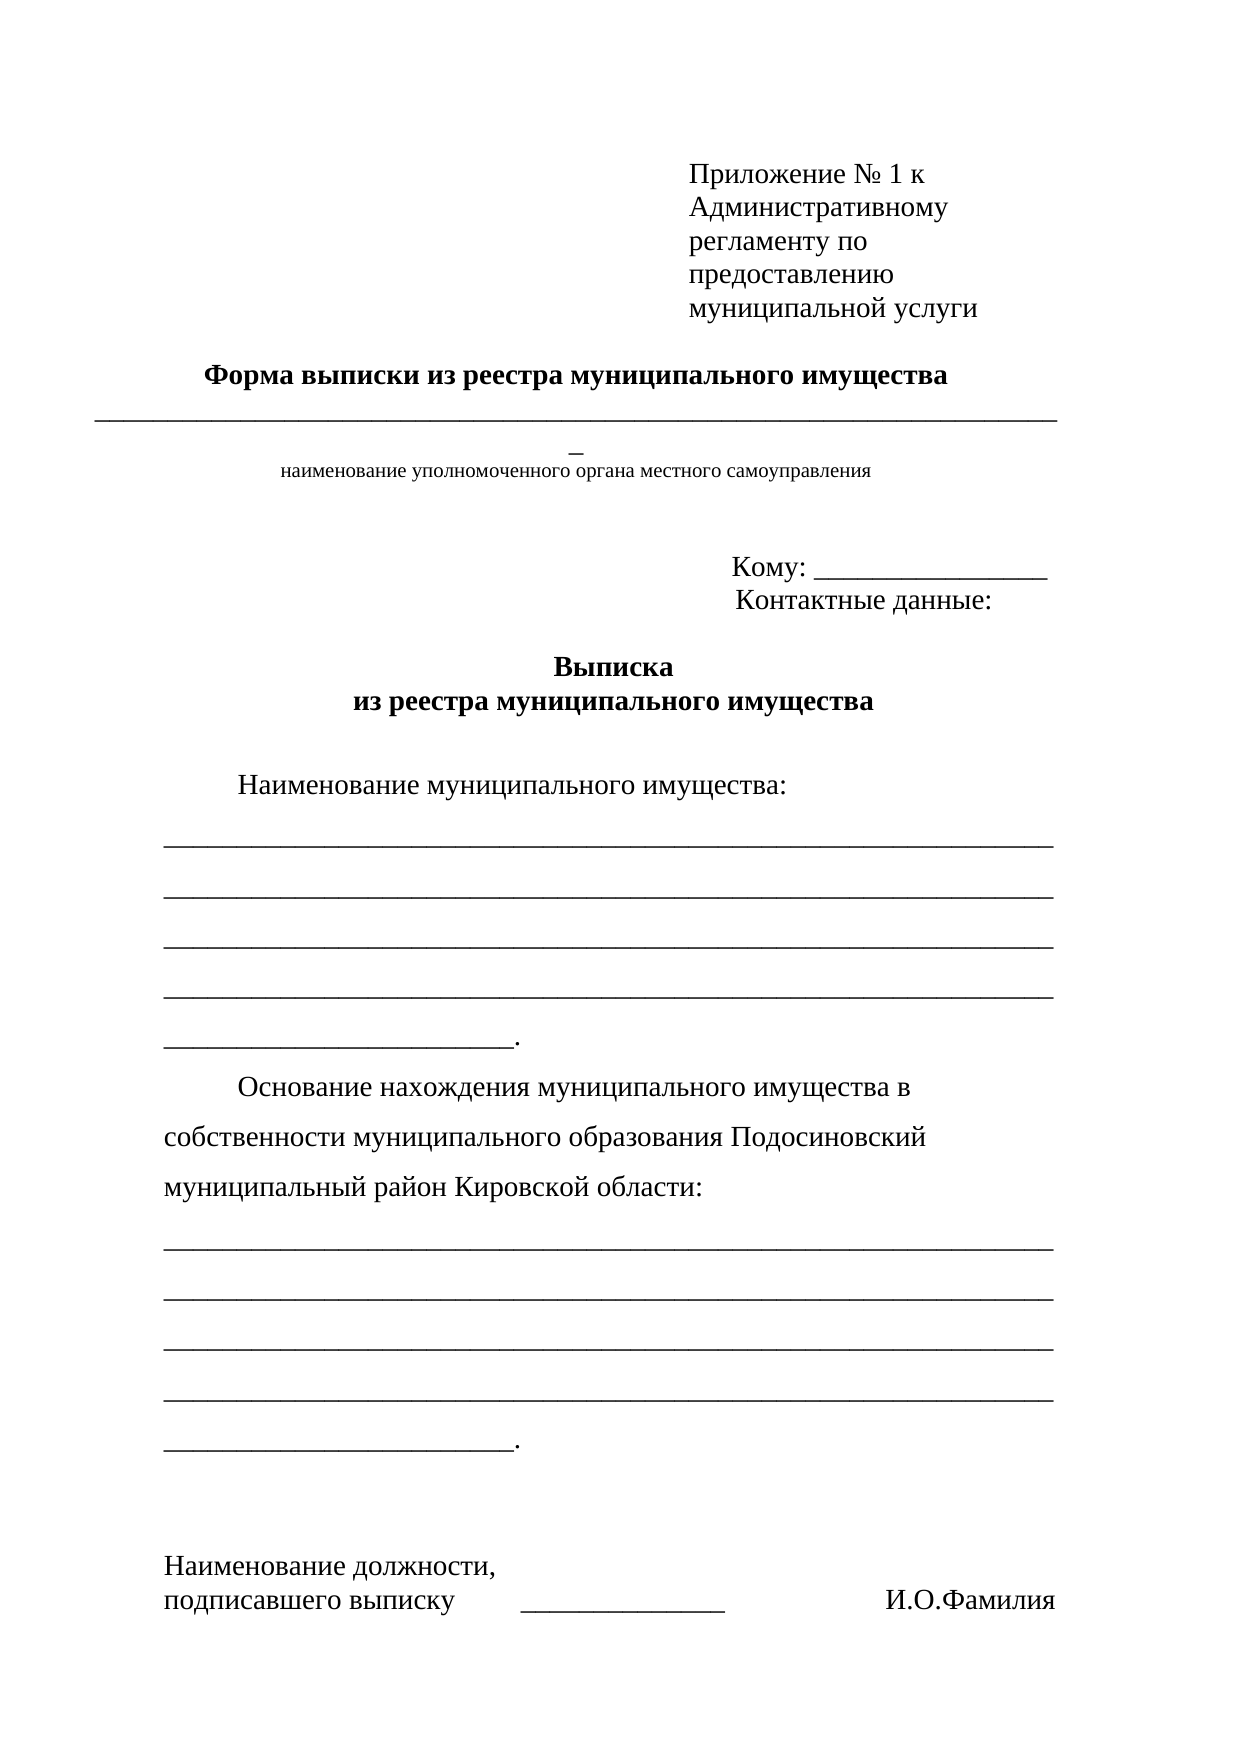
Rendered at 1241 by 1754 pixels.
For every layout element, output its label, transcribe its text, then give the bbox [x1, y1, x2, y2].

text Приложение № 1 к Административному регламенту по предоставлению муниципальной услуги [688, 156, 1050, 324]
text Форма выписки из реестра муниципального имущества [89, 357, 1063, 391]
text ___________________________________________________________________ [89, 391, 1063, 458]
text ____________________________________________________________________________________________________________________________________________________________________________________________________________________________________________________________________________. [164, 817, 1063, 1052]
text Выписка [164, 649, 1063, 683]
text Кому: ________________ [89, 549, 1063, 582]
text Наименование муниципального имущества: [164, 767, 1063, 801]
text подписавшего выписку ______________ И.О.Фамилия [164, 1582, 1063, 1616]
text наименование уполномоченного органа местного самоуправления [89, 458, 1063, 482]
text из реестра муниципального имущества [164, 683, 1063, 717]
text Наименование должности, [164, 1548, 1063, 1582]
text Основание нахождения муниципального имущества в собственности муниципального образования Подосиновский муниципальный район Кировской области: ____________________________________________________________________________________________________________________________________________________________________________________________________________________________________________________________________________. [164, 1069, 1063, 1454]
text Контактные данные: [89, 582, 1063, 616]
